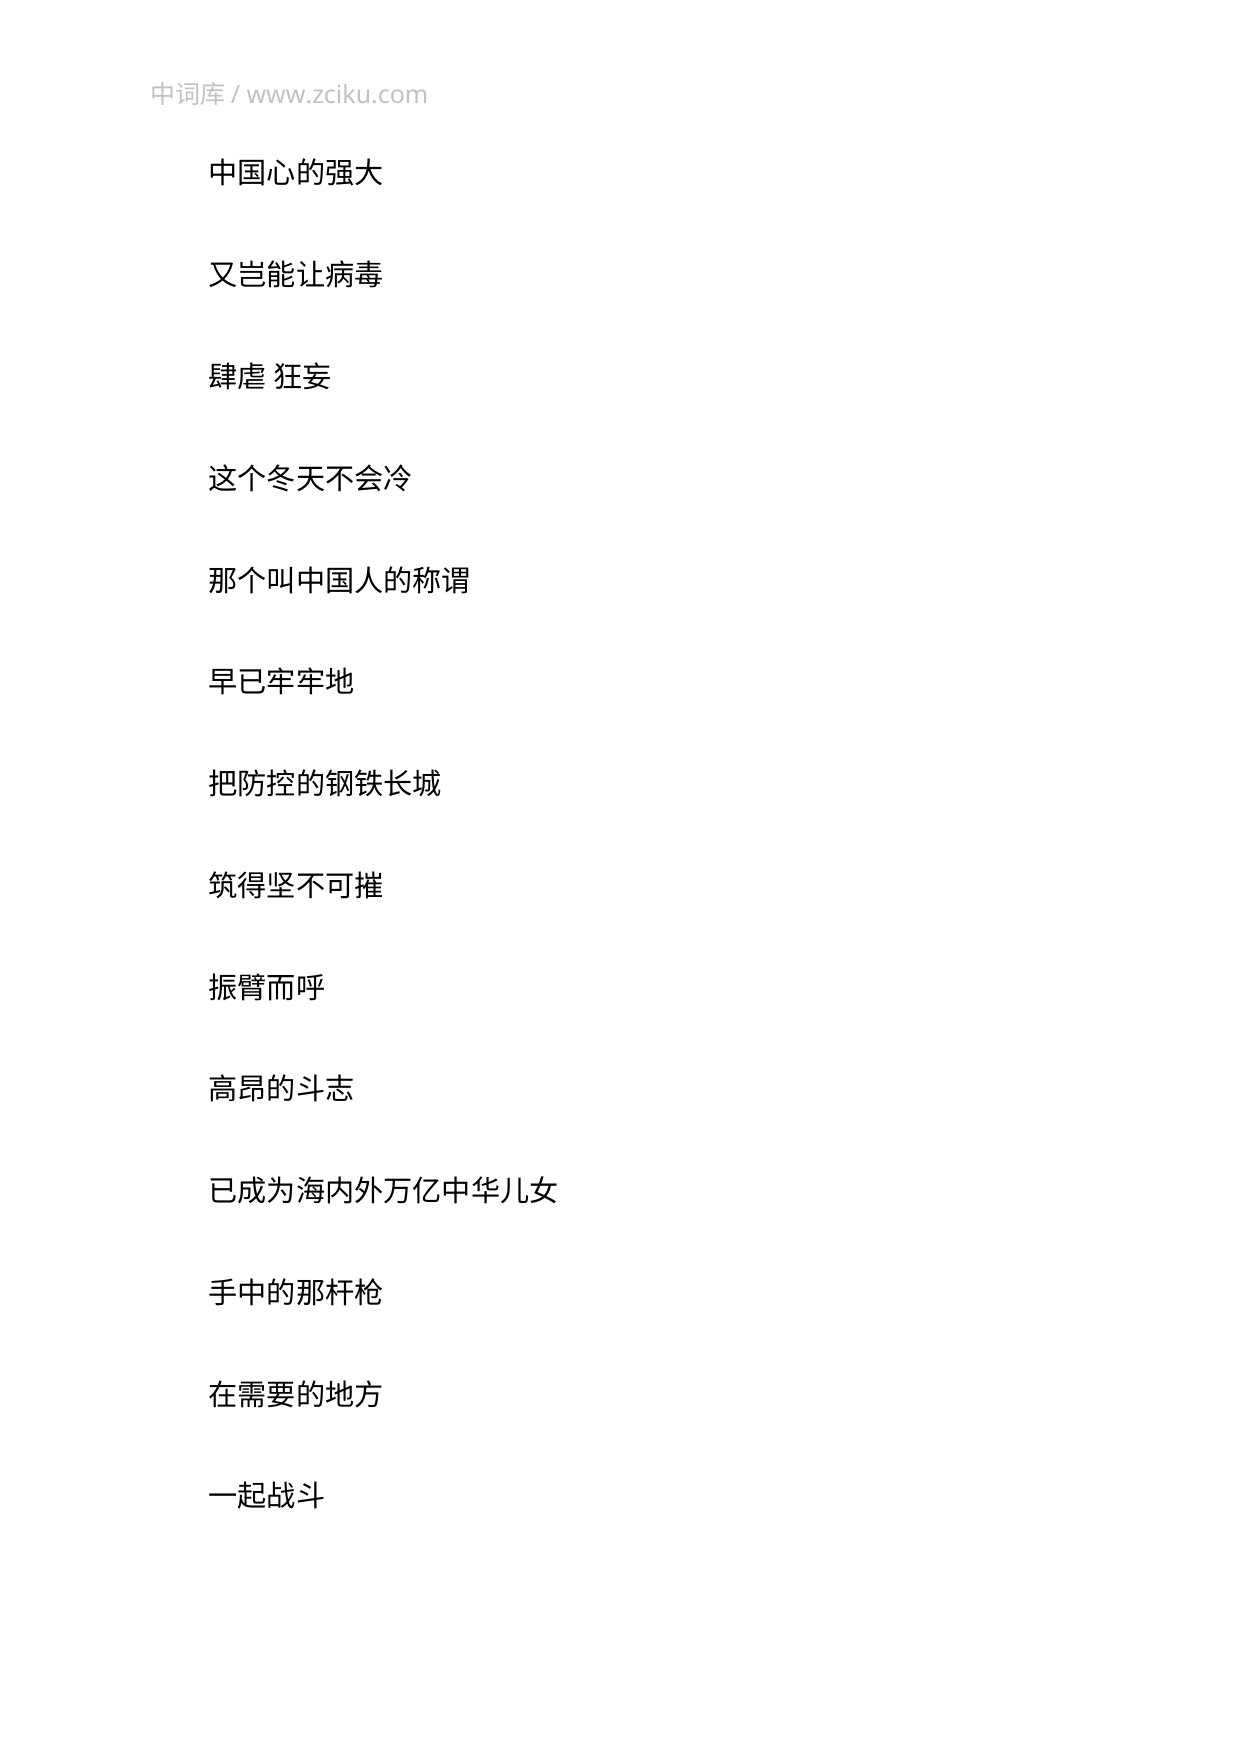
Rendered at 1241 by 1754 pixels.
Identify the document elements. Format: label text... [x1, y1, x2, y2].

text 中国心的强大 [150, 150, 1090, 192]
text 那个叫中国人的称谓 [150, 557, 1090, 599]
text 振臂而呼 [150, 964, 1090, 1006]
text 一起战斗 [150, 1473, 1090, 1515]
text 这个冬天不会冷 [150, 455, 1090, 498]
text 肆虐 狂妄 [150, 353, 1090, 396]
text 早已牢牢地 [150, 659, 1090, 701]
text 在需要的地方 [150, 1371, 1090, 1413]
text 手中的那杆枪 [150, 1269, 1090, 1312]
text 筑得坚不可摧 [150, 862, 1090, 905]
text 又岂能让病毒 [150, 252, 1090, 294]
text 高昂的斗志 [150, 1066, 1090, 1108]
text 已成为海内外万亿中华儿女 [150, 1168, 1090, 1210]
text 把防控的钢铁长城 [150, 761, 1090, 803]
